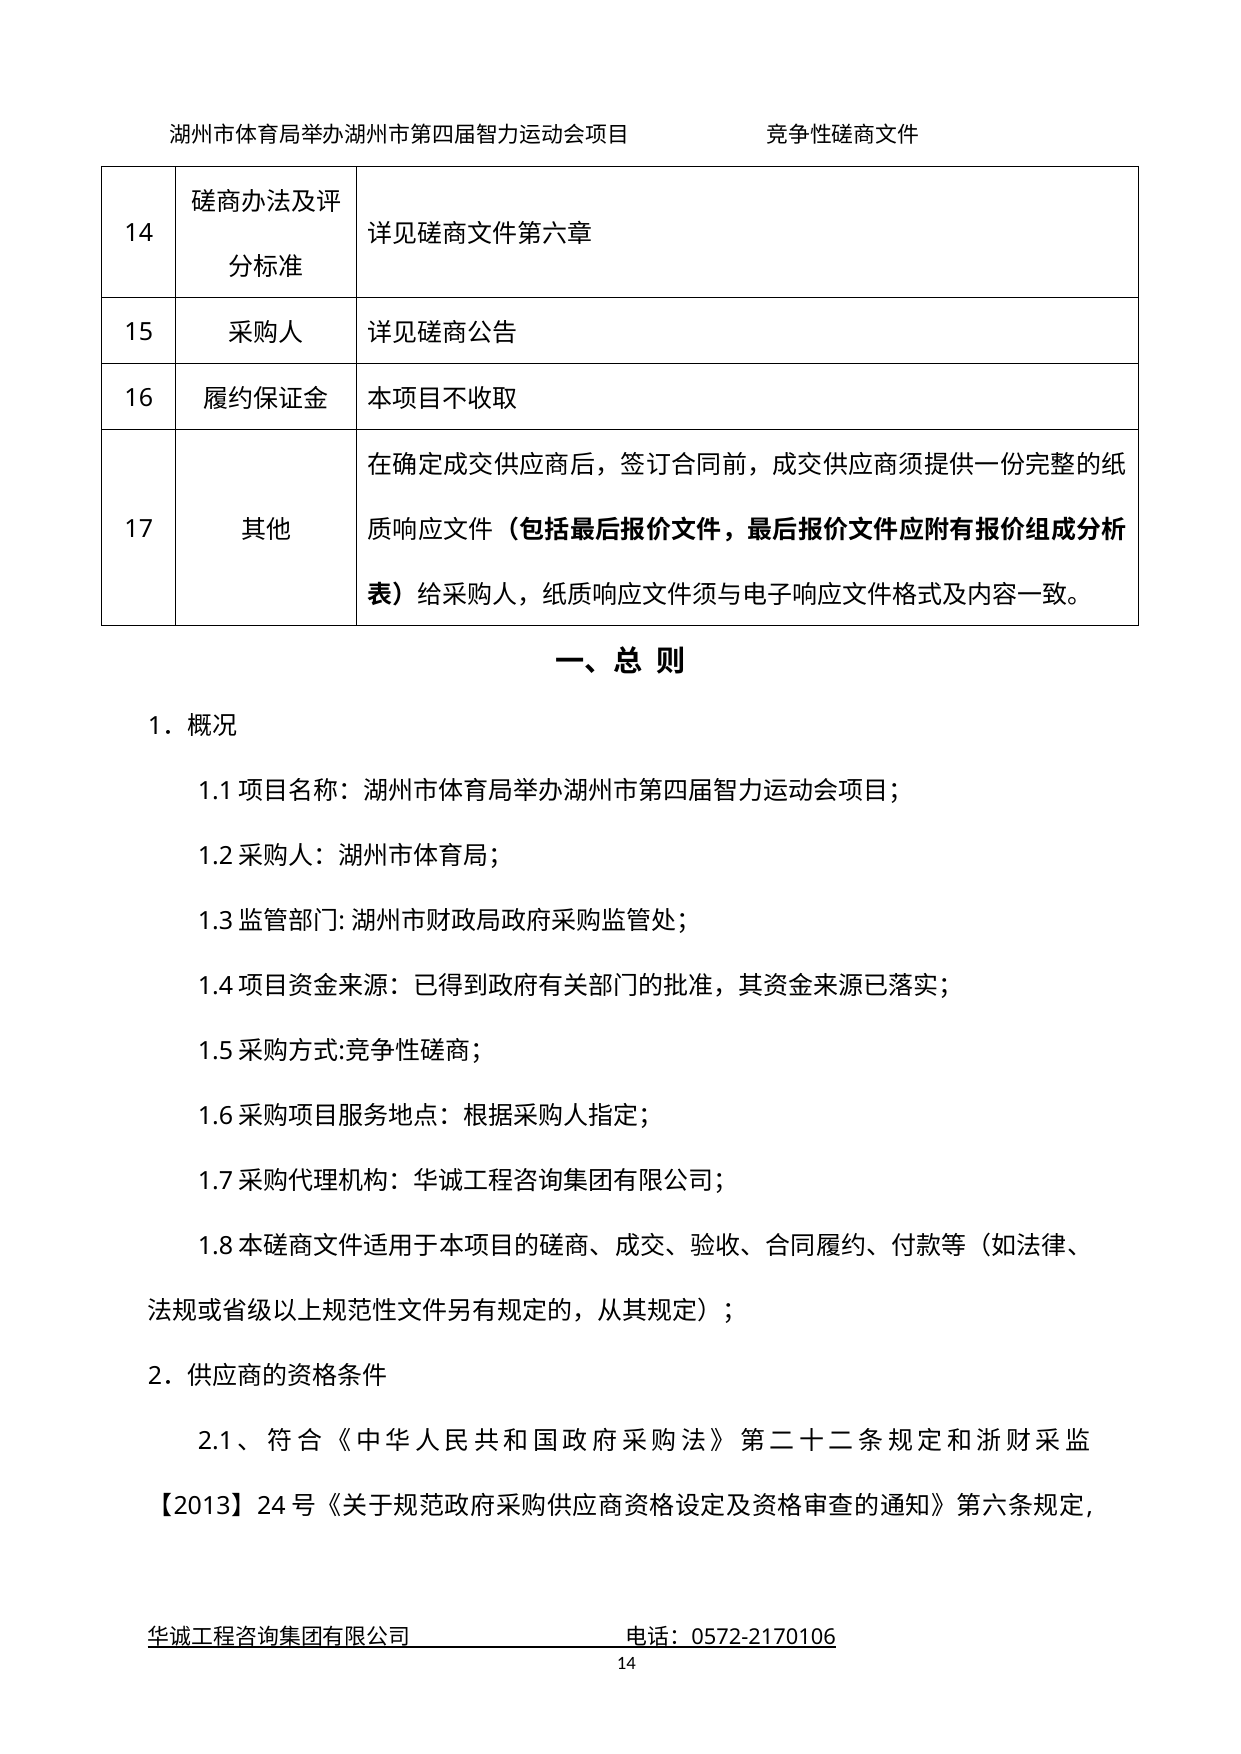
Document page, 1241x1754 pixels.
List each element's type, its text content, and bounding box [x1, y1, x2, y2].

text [148, 1406, 1093, 1536]
text 1.7采购代理机构：华诚工程咨询集团有限公司； [148, 1146, 1093, 1211]
table_cell 详见磋商文件第六章 [357, 167, 1138, 297]
text 1.2采购人：湖州市体育局； [148, 821, 1093, 886]
table_cell 磋商办法及评分标准 [176, 167, 356, 297]
text 1.8本磋商文件适用于本项目的磋商、成交、验收、合同履约、付款等（如法律、法规或省级以上规范性文件另有规定的，从其规定）； [148, 1211, 1093, 1341]
text 1．概况 [148, 691, 1093, 756]
table_cell 在确定成交供应商后，签订合同前，成交供应商须提供一份完整的纸质响应文件（包括最后报价文件，最后报价文件应附有报价组成分析表）给采购人，纸质响应文件须与电子响应文件格式及内容一致。 [357, 430, 1138, 625]
subtitle 一、总 则 [148, 626, 1093, 691]
text 1.5采购方式:竞争性磋商； [148, 1016, 1093, 1081]
table_cell 本项目不收取 [357, 364, 1138, 429]
table_cell 采购人 [176, 298, 356, 363]
table_cell 详见磋商公告 [357, 298, 1138, 363]
text 1.4项目资金来源：已得到政府有关部门的批准，其资金来源已落实； [148, 951, 1093, 1016]
table_cell 15 [102, 298, 175, 363]
table_cell 16 [102, 364, 175, 429]
text 1.6采购项目服务地点：根据采购人指定； [148, 1081, 1093, 1146]
table_cell 14 [102, 167, 175, 297]
text 1.1项目名称：湖州市体育局举办湖州市第四届智力运动会项目； [148, 756, 1093, 821]
text 1.3监管部门: 湖州市财政局政府采购监管处； [148, 886, 1093, 951]
table_cell 其他 [176, 430, 356, 625]
table_cell 履约保证金 [176, 364, 356, 429]
text 2．供应商的资格条件 [148, 1341, 1093, 1406]
table_cell 17 [102, 430, 175, 625]
